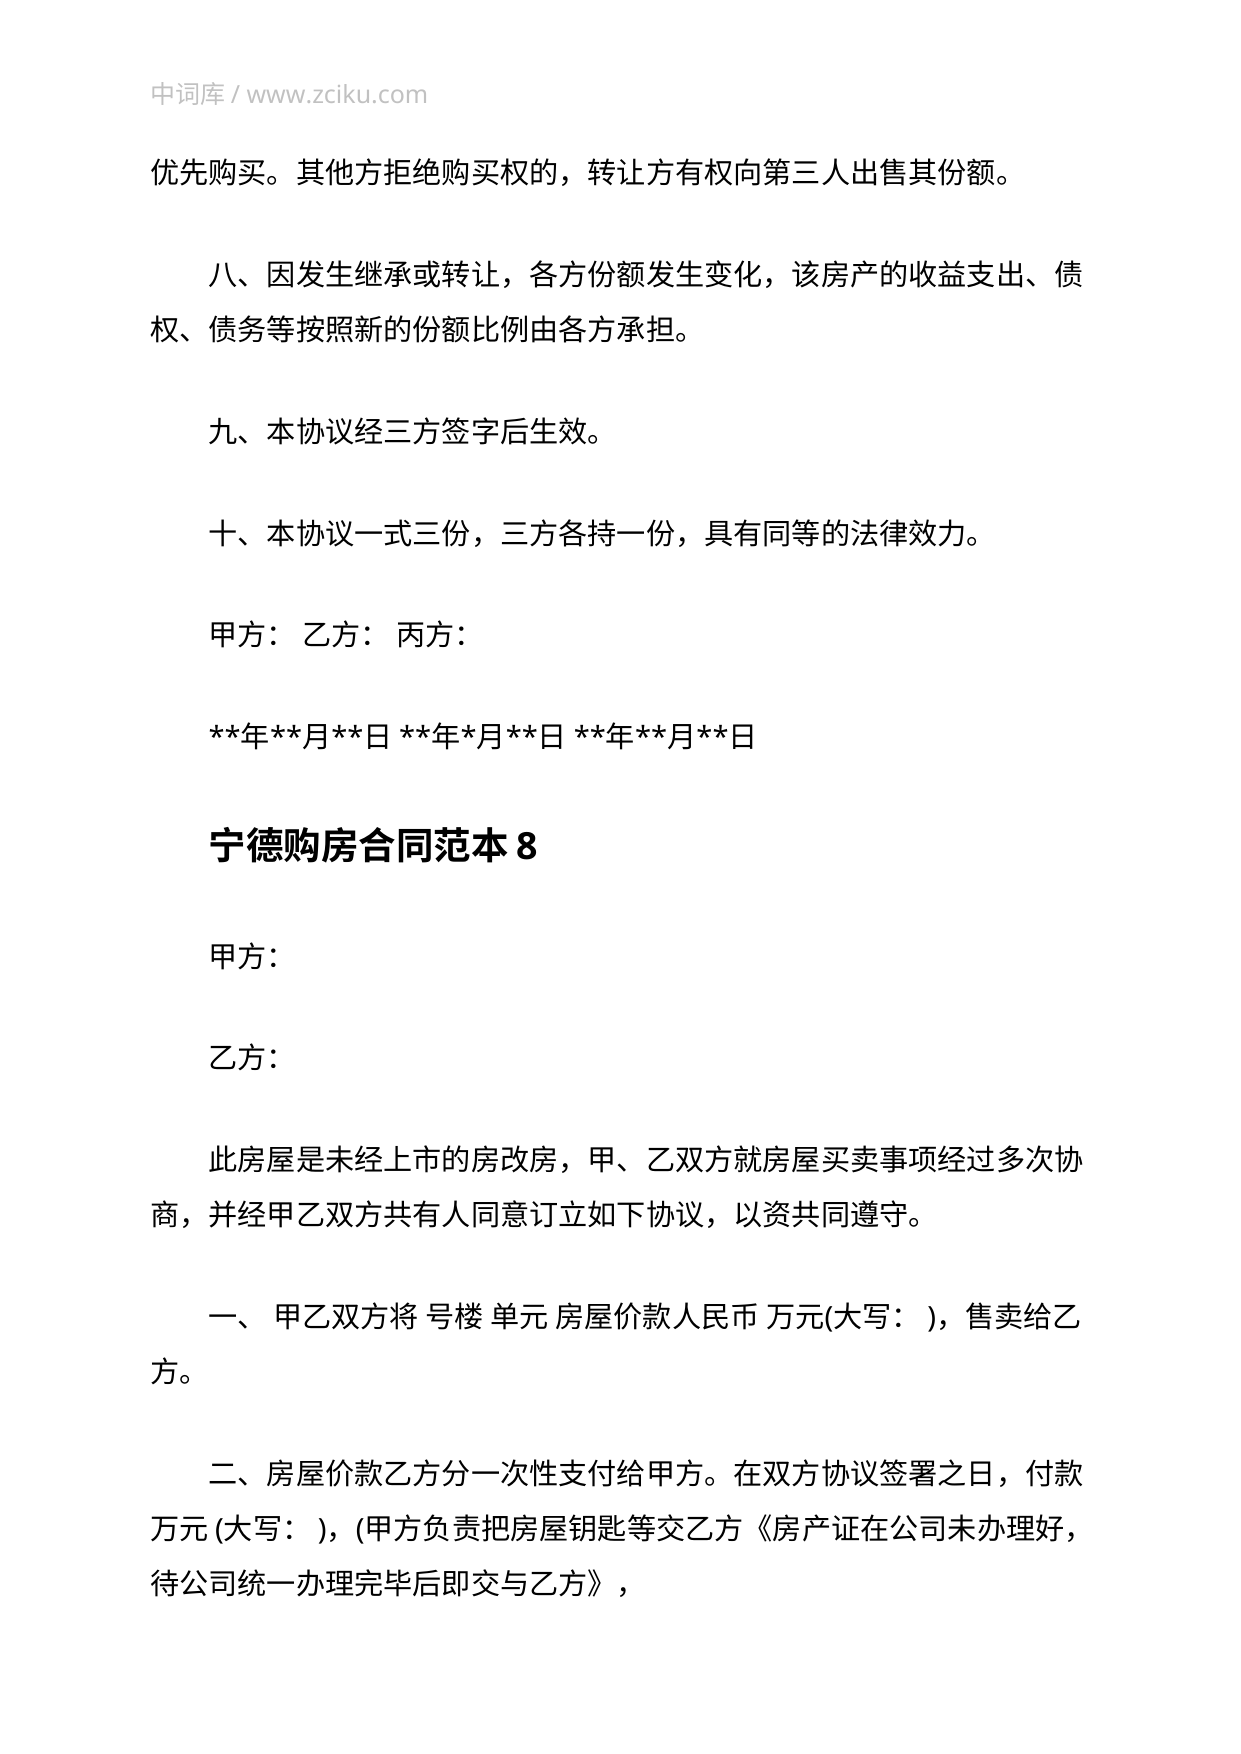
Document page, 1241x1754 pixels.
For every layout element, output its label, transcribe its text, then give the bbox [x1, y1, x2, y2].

text 二、房屋价款乙方分一次性支付给甲方。在双方协议签署之日，付款 万元 (大写： )，(甲方负责把房屋钥匙等交乙方《房产证在公司未办理好，待公司统一办理完毕后即交与乙方》， [150, 1450, 1090, 1602]
text 一、 甲乙双方将 号楼 单元 房屋价款人民币 万元(大写： )，售卖给乙方。 [150, 1293, 1090, 1391]
text 此房屋是未经上市的房改房，甲、乙双方就房屋买卖事项经过多次协商，并经甲乙双方共有人同意订立如下协议，以资共同遵守。 [150, 1137, 1090, 1234]
text 宁德购房合同范本8 [150, 816, 1090, 870]
text 乙方： [150, 1035, 1090, 1077]
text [150, 150, 1090, 192]
text 甲方： [150, 933, 1090, 976]
text 甲方： 乙方： 丙方： [150, 612, 1090, 654]
text **年**月**日 **年*月**日 **年**月**日 [150, 714, 1090, 756]
text 八、因发生继承或转让，各方份额发生变化，该房产的收益支出、债权、债务等按照新的份额比例由各方承担。 [150, 252, 1090, 349]
text 十、本协议一式三份，三方各持一份，具有同等的法律效力。 [150, 510, 1090, 552]
text 九、本协议经三方签字后生效。 [150, 408, 1090, 451]
